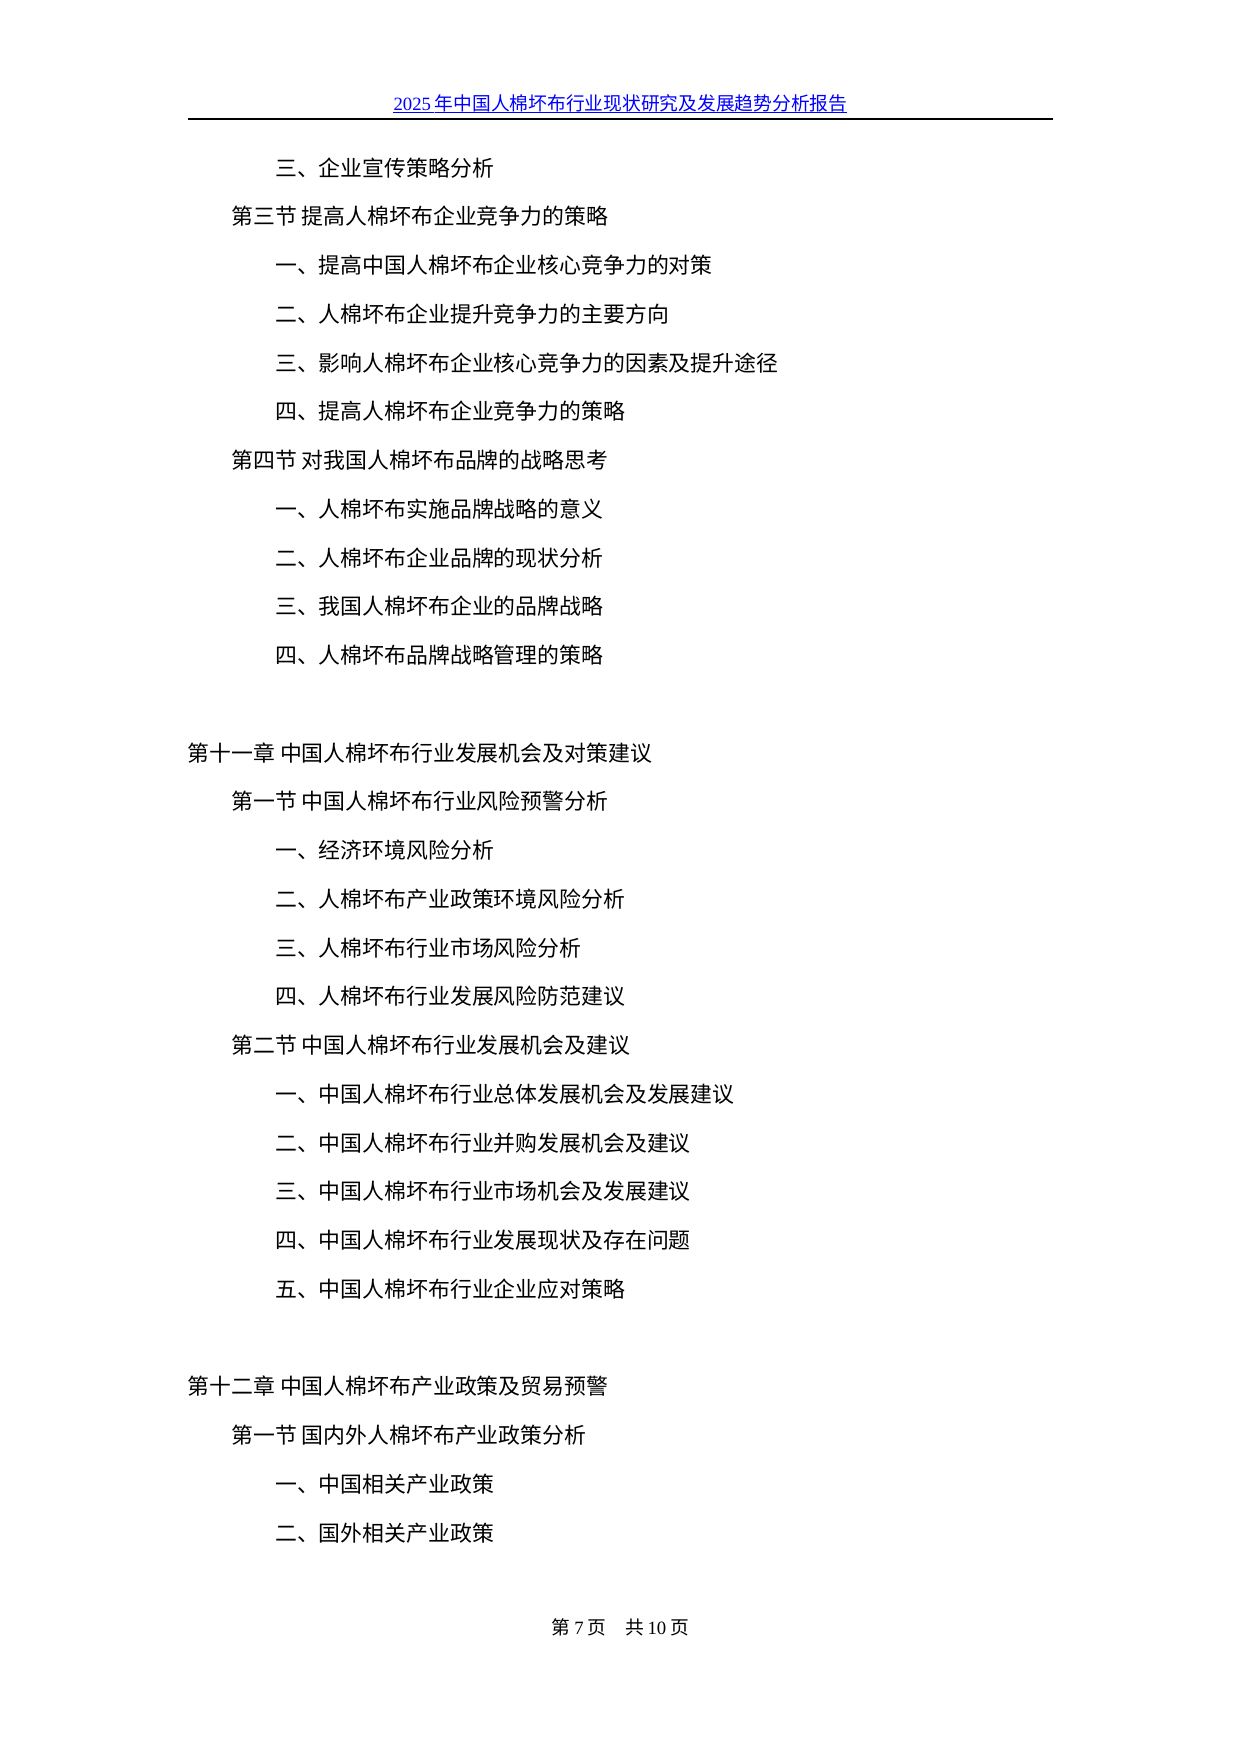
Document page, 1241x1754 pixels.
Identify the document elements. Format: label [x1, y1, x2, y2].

text [187, 150, 1053, 1548]
